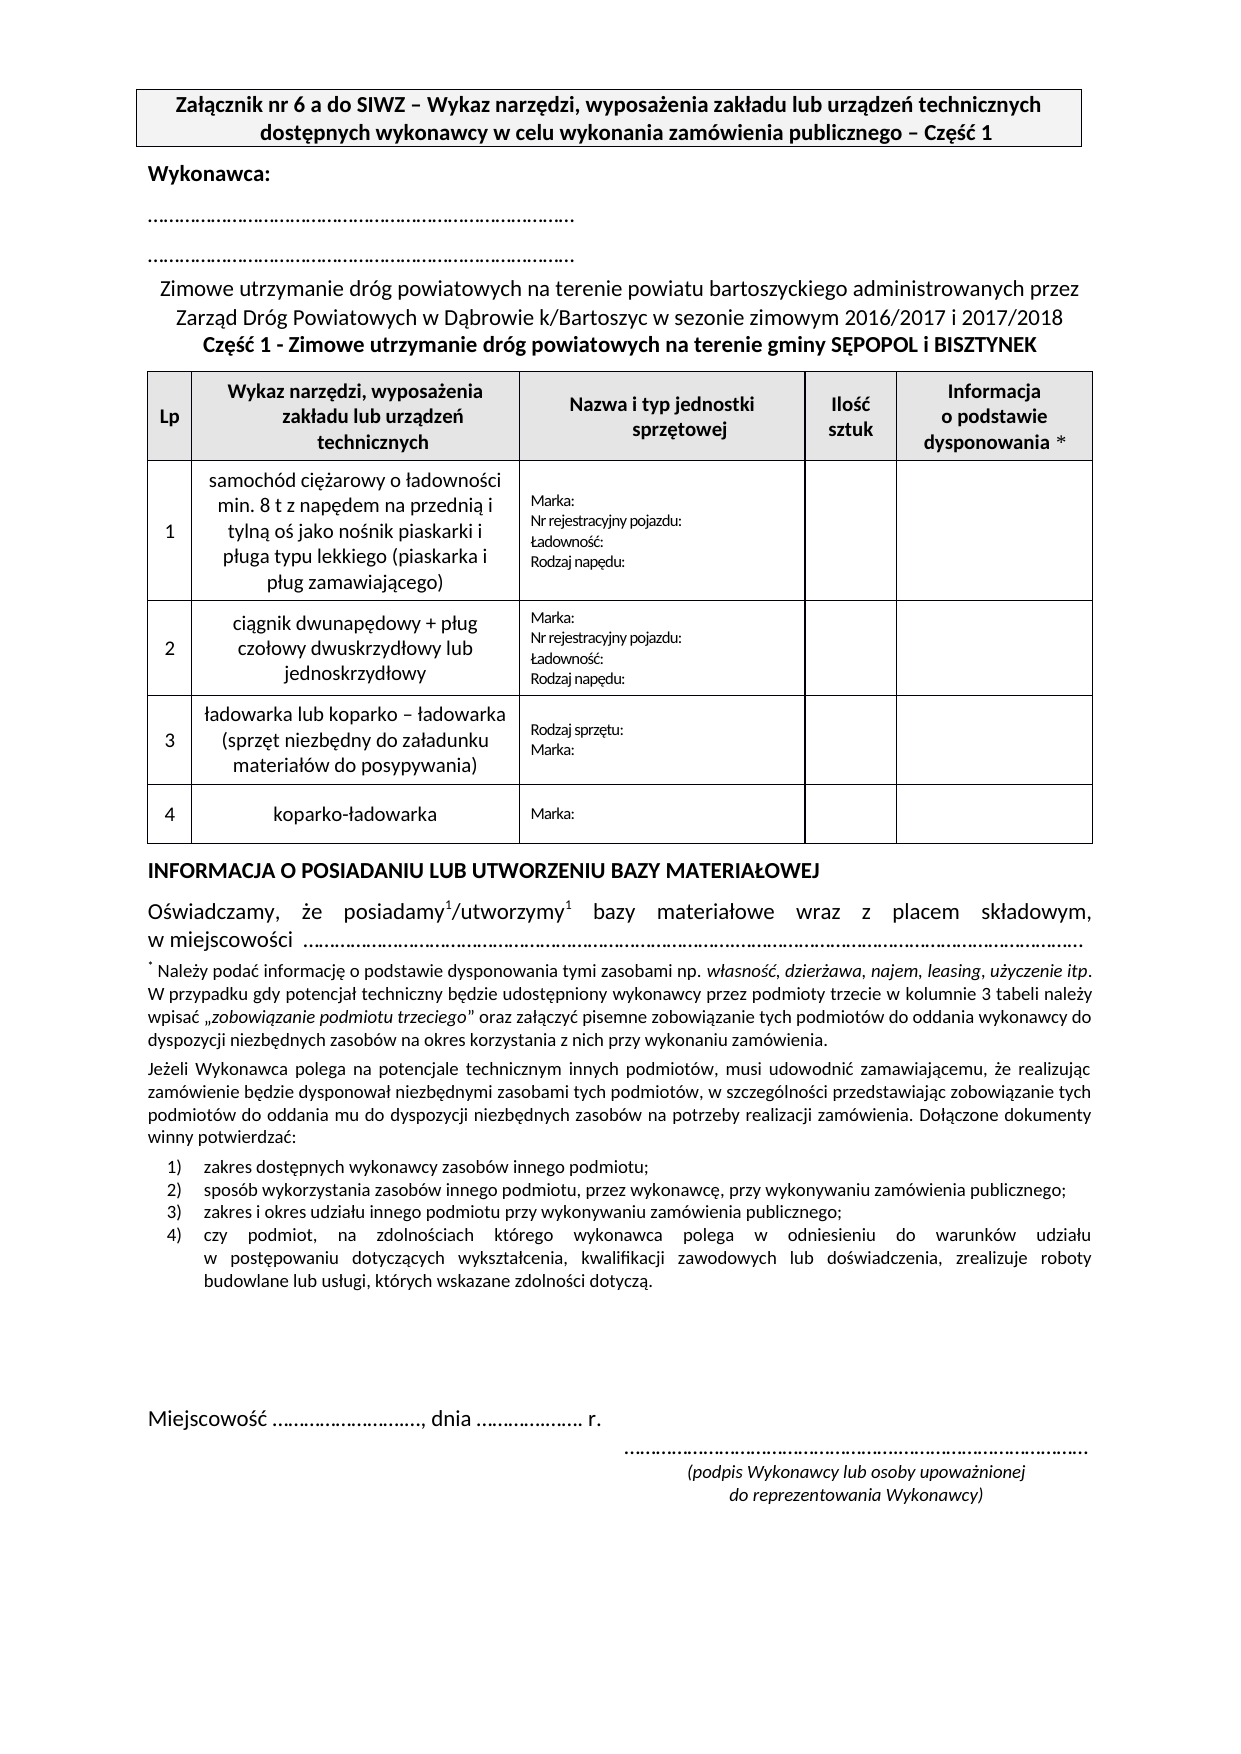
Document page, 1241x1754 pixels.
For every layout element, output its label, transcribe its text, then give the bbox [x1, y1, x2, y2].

text Jeżeli Wykonawca polega na potencjale technicznym innych podmiotów, musi udowodnić zamawiającemu, że realizując zamówienie będzie dysponował niezbędnymi zasobami tych podmiotów, w szczególności przedstawiając zobowiązanie tych podmiotów do oddania mu do dyspozycji niezbędnych zasobów na potrzeby realizacji zamówienia. Dołączone dokumenty winny potwierdzać: [148, 1057, 1092, 1149]
table_cell 2 [148, 601, 191, 694]
table_cell [897, 601, 1092, 694]
text …………………………………………….……………………………… [620, 1432, 1092, 1461]
table_cell Marka: Nr rejestracyjny pojazdu: Ładowność: Rodzaj napędu: [520, 601, 804, 694]
table_cell 3 [148, 696, 191, 784]
table_cell Marka: Nr rejestracyjny pojazdu: Ładowność: Rodzaj napędu: [520, 461, 804, 600]
table_cell 1 [148, 461, 191, 600]
text ……………………………………………………………………… [148, 240, 591, 268]
text INFORMACJA O POSIADANIU LUB UTWORZENIU BAZY Materiałowej [148, 856, 1092, 884]
table_cell ładowarka lub koparko – ładowarka (sprzęt niezbędny do załadunku materiałów do posypywania) [192, 696, 519, 784]
table_cell [806, 785, 896, 843]
table_cell [897, 785, 1092, 843]
text ……………………………………………………………………… [148, 200, 591, 228]
table_cell [806, 696, 896, 784]
table_header Wykaz narzędzi, wyposażenia zakładu lub urządzeń technicznych [192, 372, 519, 460]
table_cell Marka: [520, 785, 804, 843]
table_cell koparko-ładowarka [192, 785, 519, 843]
list sposób wykorzystania zasobów innego podmiotu, przez wykonawcę, przy wykonywaniu zamówienia publicznego; [167, 1178, 1092, 1201]
text Część 1 - Zimowe utrzymanie dróg powiatowych na terenie gminy SĘPOPOL i BISZTYNEK [148, 331, 1092, 359]
list czy podmiot, na zdolnościach którego wykonawca polega w odniesieniu do warunków udziału w postępowaniu dotyczących wykształcenia, kwalifikacji zawodowych lub doświadczenia, zrealizuje roboty budowlane lub usługi, których wskazane zdolności dotyczą. [167, 1224, 1092, 1292]
table_cell samochód ciężarowy o ładowności min. 8 t z napędem na przednią i tylną oś jako nośnik piaskarki i pługa typu lekkiego (piaskarka i pług zamawiającego) [192, 461, 519, 600]
text Miejscowość …………………….…, dnia ………….……. r. [148, 1404, 1092, 1432]
table_cell 4 [148, 785, 191, 843]
text Zimowe utrzymanie dróg powiatowych na terenie powiatu bartoszyckiego administrowanych przez Zarząd Dróg Powiatowych w Dąbrowie k/Bartoszyc w sezonie zimowym 2016/2017 i 2017/2018 [148, 274, 1092, 331]
text Oświadczamy, że posiadamy1/utworzymy1 bazy materiałowe wraz z placem składowym, w miejscowości ……………………………………………………………………….………………………………………………………… [148, 897, 1092, 953]
table_cell ciągnik dwunapędowy + pług czołowy dwuskrzydłowy lub jednoskrzydłowy [192, 601, 519, 694]
table_header Nazwa i typ jednostki sprzętowej [520, 372, 804, 460]
table_header Informacja o podstawie dysponowania * [897, 372, 1092, 460]
table_header Załącznik nr 6 a do SIWZ – Wykaz narzędzi, wyposażenia zakładu lub urządzeń technicznych dostępnych wykonawcy w celu wykonania zamówienia publicznego – Część 1 [137, 90, 1081, 146]
list zakres i okres udziału innego podmiotu przy wykonywaniu zamówienia publicznego; [167, 1201, 1092, 1224]
table_cell [806, 461, 896, 600]
table_cell [897, 696, 1092, 784]
table_cell Rodzaj sprzętu: Marka: [520, 696, 804, 784]
table_cell [897, 461, 1092, 600]
table_cell [806, 601, 896, 694]
text * Należy podać informację o podstawie dysponowania tymi zasobami np. własność, dzierżawa, najem, leasing, użyczenie itp. W przypadku gdy potencjał techniczny będzie udostępniony wykonawcy przez podmioty trzecie w kolumnie 3 tabeli należy wpisać „zobowiązanie podmiotu trzeciego” oraz załączyć pisemne zobowiązanie tych podmiotów do oddania wykonawcy do dyspozycji niezbędnych zasobów na okres korzystania z nich przy wykonaniu zamówienia. [148, 959, 1092, 1051]
text (podpis Wykonawcy lub osoby upoważnionej do reprezentowania Wykonawcy) [620, 1461, 1092, 1506]
table_header Ilość sztuk [806, 372, 896, 460]
list zakres dostępnych wykonawcy zasobów innego podmiotu; [167, 1155, 1092, 1178]
text Wykonawca: [148, 159, 591, 187]
table_header Lp [148, 372, 191, 460]
